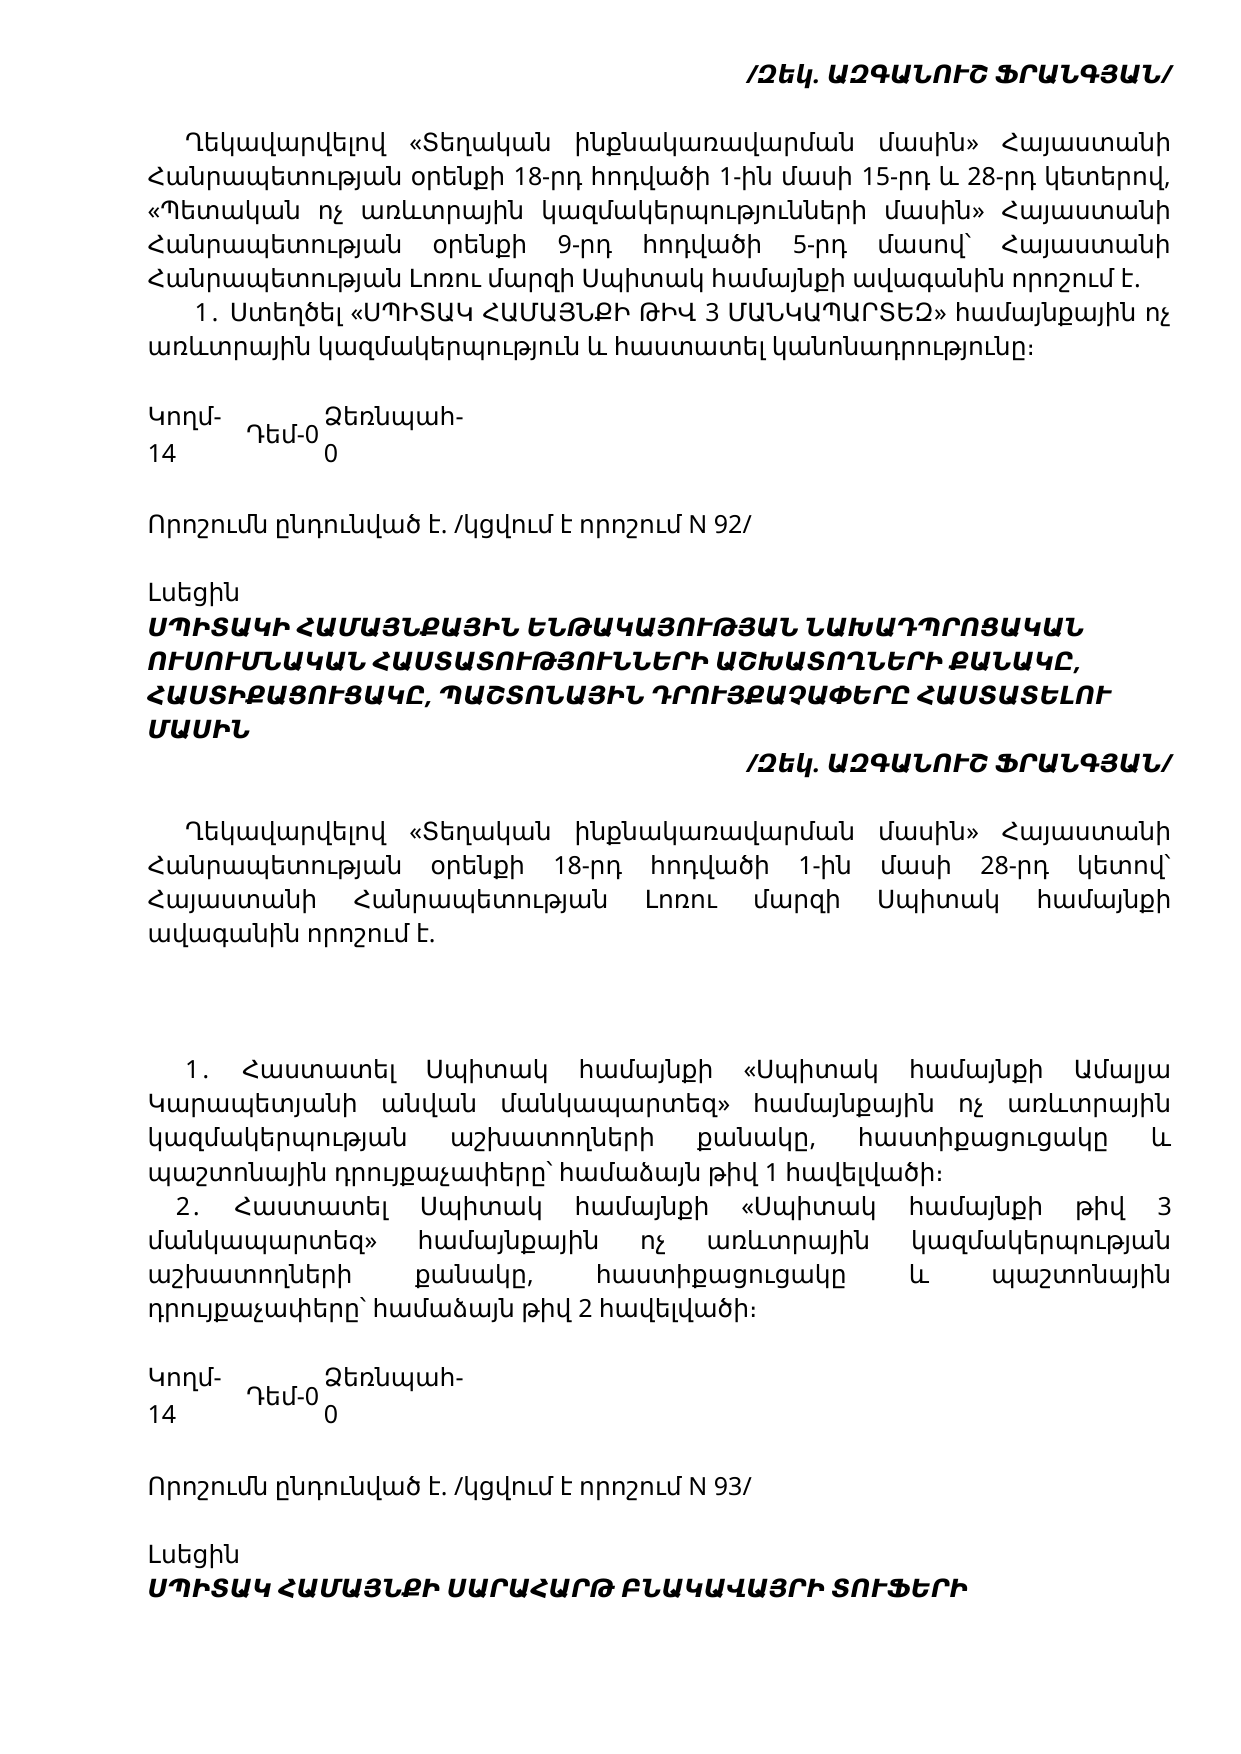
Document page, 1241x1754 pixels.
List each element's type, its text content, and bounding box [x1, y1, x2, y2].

text Լսեցին ՍՊԻՏԱԿԻ ՀԱՄԱՅՆՔԱՅԻՆ ԵՆԹԱԿԱՅՈՒԹՅԱՆ ՆԱԽԱԴՊՐՈՑԱԿԱՆ ՈՒՍՈՒՄՆԱԿԱՆ ՀԱՍՏԱՏՈՒԹՅՈՒՆՆԵՐԻ ԱՇԽԱՏՈՂՆԵՐԻ ՔԱՆԱԿԸ, ՀԱՍՏԻՔԱՑՈՒՑԱԿԸ, ՊԱՇՏՈՆԱՅԻՆ ԴՐՈՒՅՔԱՉԱՓԵՐԸ ՀԱՍՏԱՏԵԼՈՒ ՄԱՍԻՆ [147, 575, 1172, 745]
text Որոշումն ընդունված է. /կցվում է որոշում N 93/ [147, 1469, 1172, 1503]
text Ղեկավարվելով «Տեղական ինքնակառավարման մասին» Հայաստանի Հանրապետության օրենքի 18-րդ հոդվածի 1-ին մասի 28-րդ կետով՝ Հայաստանի Հանրապետության Լոռու մարզի Սպիտակ համայնքի ավագանին որոշում է. [147, 813, 1172, 950]
table_header Դեմ-0 [245, 1359, 322, 1434]
table_header Կողմ-14 [146, 1359, 245, 1434]
text 1․ Ստեղծել «ՍՊԻՏԱԿ ՀԱՄԱՅՆՔԻ ԹԻՎ 3 ՄԱՆԿԱՊԱՐՏԵԶ» համայնքային ոչ առևտրային կազմակերպություն և հաստատել կանոնադրությունը։ [147, 295, 1172, 363]
text Ղեկավարվելով «Տեղական ինքնակառավարման մասին» Հայաստանի Հանրապետության օրենքի 18-րդ հոդվածի 1-ին մասի 15-րդ և 28-րդ կետերով, «Պետական ոչ առևտրային կազմակերպությունների մասին» Հայաստանի Հանրապետության օրենքի 9-րդ հոդվածի 5-րդ մասով՝ Հայաստանի Հանրապետության Լոռու մարզի Սպիտակ համայնքի ավագանին որոշում է. [147, 124, 1172, 295]
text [147, 1537, 1172, 1605]
text 1․ Հաստատել Սպիտակ համայնքի «Սպիտակ համայնքի Ամալյա Կարապետյանի անվան մանկապարտեզ» համայնքային ոչ առևտրային կազմակերպության աշխատողների քանակը, հաստիքացուցակը և պաշտոնային դրույքաչափերը՝ համաձայն թիվ 1 հավելվածի։ [147, 1052, 1172, 1188]
text Որոշումն ընդունված է. /կցվում է որոշում N 92/ [147, 507, 1172, 541]
table_header Կողմ-14 [146, 397, 245, 473]
text 2․ Հաստատել Սպիտակ համայնքի «Սպիտակ համայնքի թիվ 3 մանկապարտեզ» համայնքային ոչ առևտրային կազմակերպության աշխատողների քանակը, հաստիքացուցակը և պաշտոնային դրույքաչափերը՝ համաձայն թիվ 2 հավելվածի։ [147, 1188, 1172, 1324]
text /Զեկ. ԱԶԳԱՆՈՒՇ ՖՐԱՆԳՅԱՆ/ [147, 56, 1172, 90]
table_header Ձեռնպահ-0 [322, 397, 467, 473]
table_header Դեմ-0 [245, 397, 322, 473]
table_header Ձեռնպահ-0 [322, 1359, 467, 1434]
text /Զեկ. ԱԶԳԱՆՈՒՇ ՖՐԱՆԳՅԱՆ/ [147, 745, 1172, 779]
